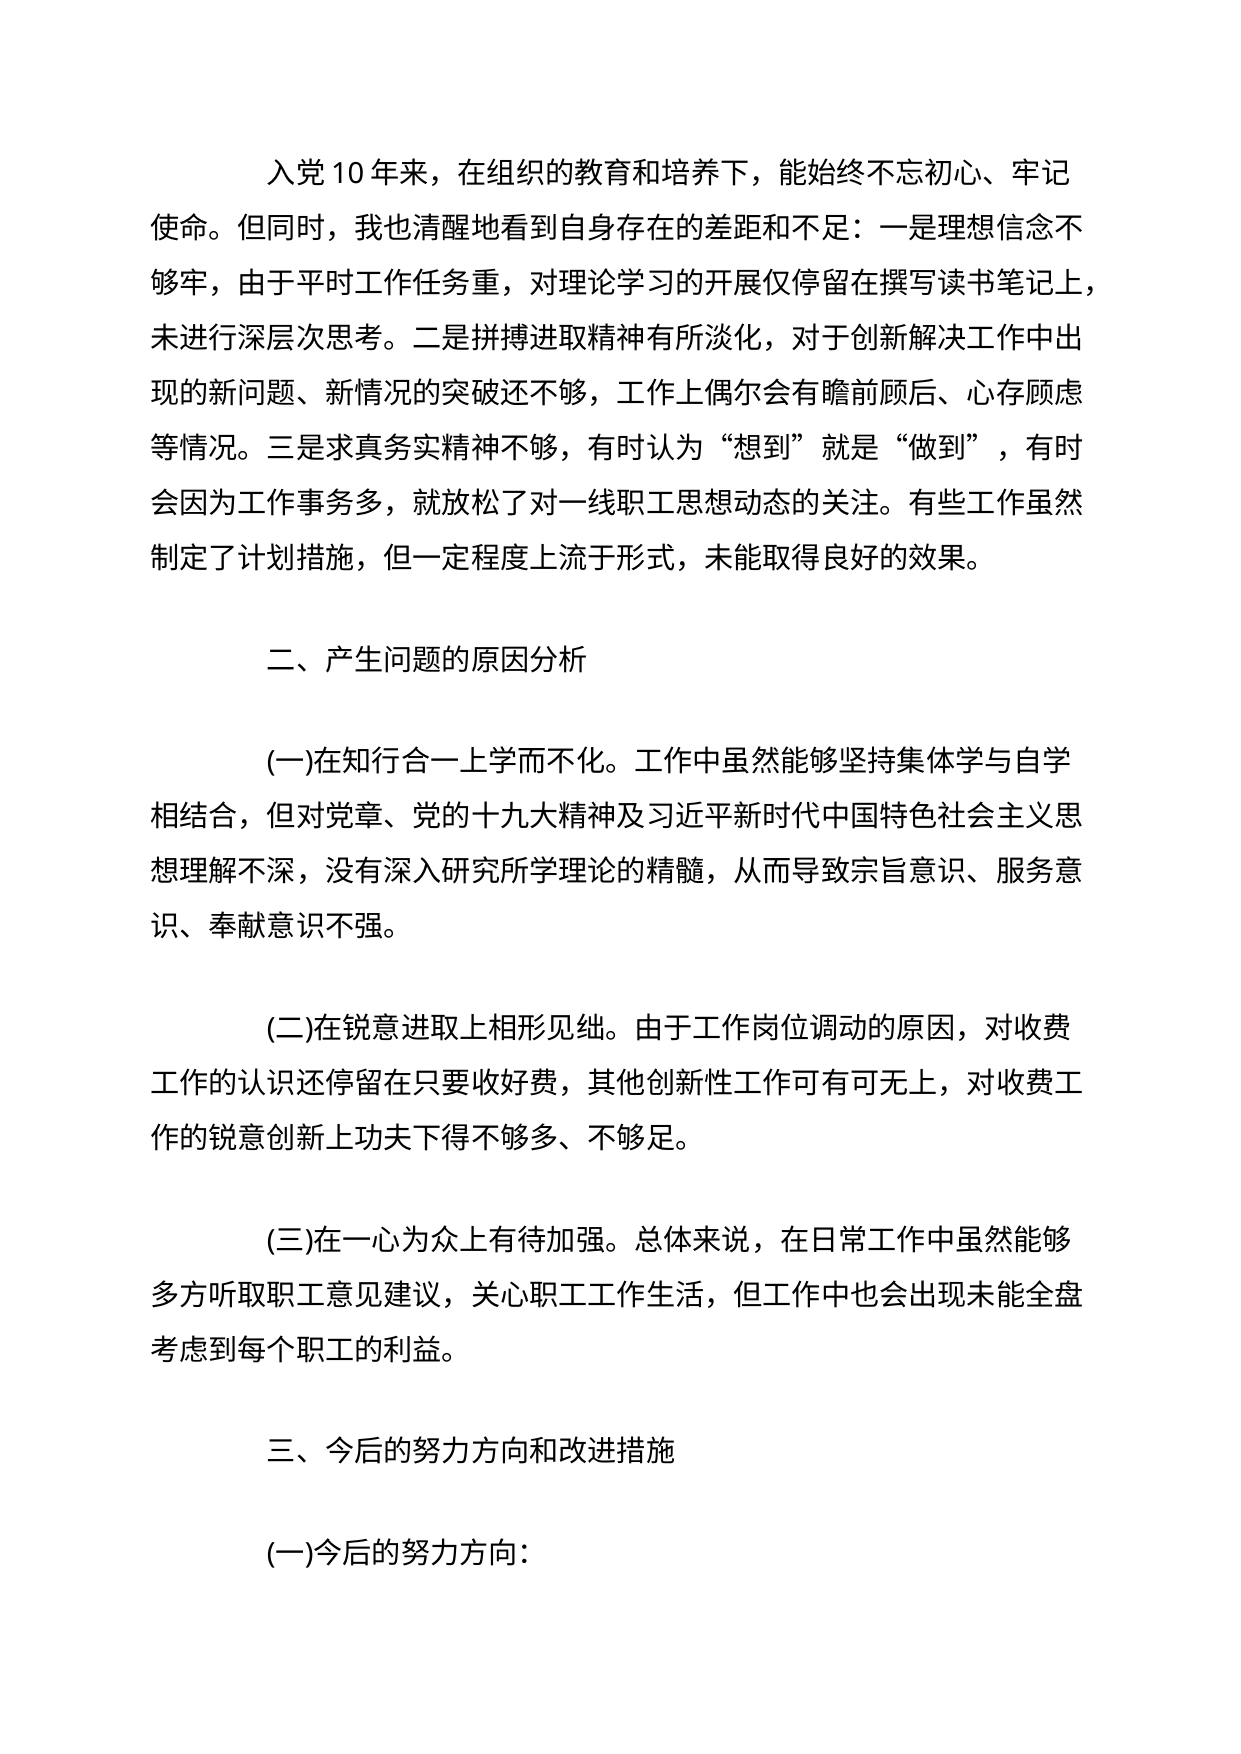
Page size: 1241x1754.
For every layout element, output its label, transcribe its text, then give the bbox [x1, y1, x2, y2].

text 三、今后的努力方向和改进措施 [150, 1428, 1090, 1470]
text (一)在知行合一上学而不化。工作中虽然能够坚持集体学与自学相结合，但对党章、党的十九大精神及习近平新时代中国特色社会主义思想理解不深，没有深入研究所学理论的精髓，从而导致宗旨意识、服务意识、奉献意识不强。 [150, 738, 1090, 945]
text (二)在锐意进取上相形见绌。由于工作岗位调动的原因，对收费工作的认识还停留在只要收好费，其他创新性工作可有可无上，对收费工作的锐意创新上功夫下得不够多、不够足。 [150, 1004, 1090, 1157]
text (三)在一心为众上有待加强。总体来说，在日常工作中虽然能够多方听取职工意见建议，关心职工工作生活，但工作中也会出现未能全盘考虑到每个职工的利益。 [150, 1216, 1090, 1368]
text (一)今后的努力方向： [150, 1529, 1090, 1572]
text 入党10年来，在组织的教育和培养下，能始终不忘初心、牢记使命。但同时，我也清醒地看到自身存在的差距和不足：一是理想信念不够牢，由于平时工作任务重，对理论学习的开展仅停留在撰写读书笔记上，未进行深层次思考。二是拼搏进取精神有所淡化，对于创新解决工作中出现的新问题、新情况的突破还不够，工作上偶尔会有瞻前顾后、心存顾虑等情况。三是求真务实精神不够，有时认为“想到”就是“做到”，有时会因为工作事务多，就放松了对一线职工思想动态的关注。有些工作虽然制定了计划措施，但一定程度上流于形式，未能取得良好的效果。 [150, 150, 1090, 577]
text 二、产生问题的原因分析 [150, 636, 1090, 678]
